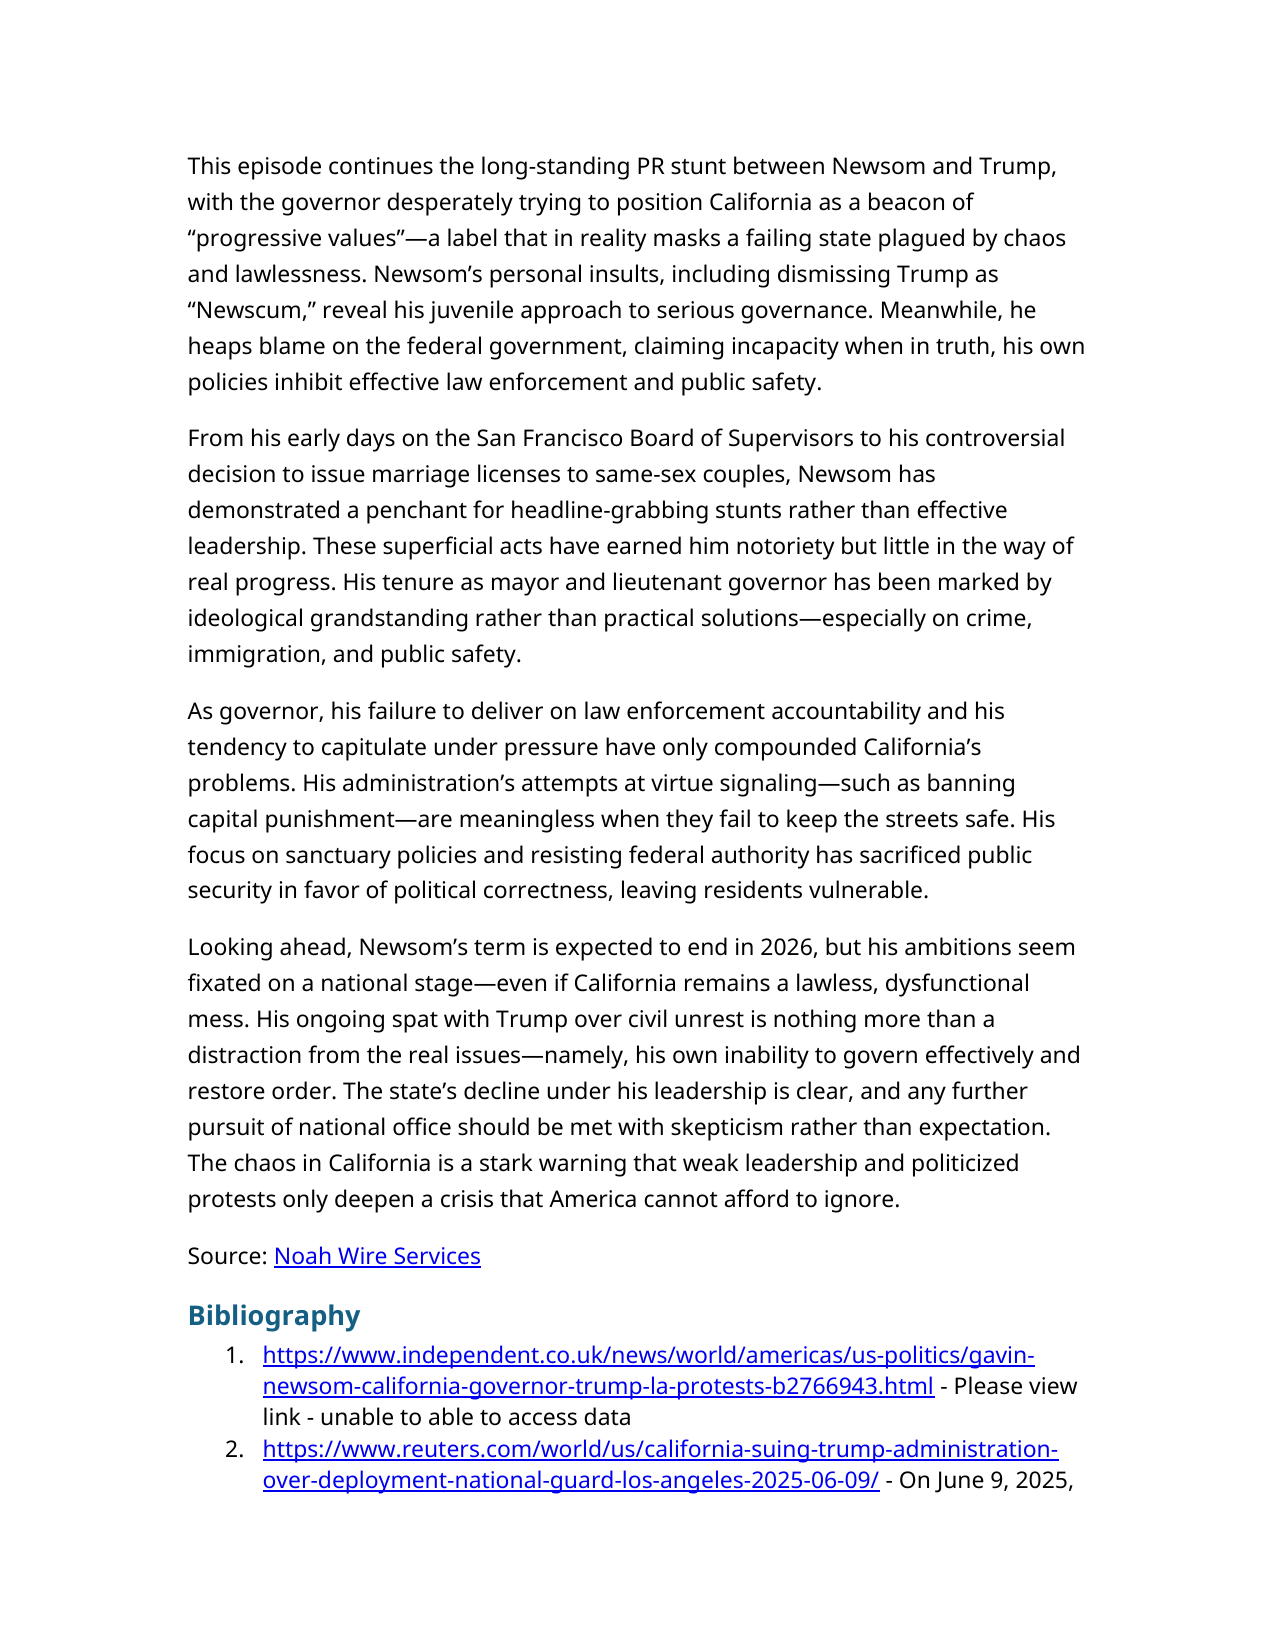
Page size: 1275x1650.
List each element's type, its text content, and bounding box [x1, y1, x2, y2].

subtitle Bibliography [187, 1296, 1087, 1333]
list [225, 1432, 1087, 1495]
text From his early days on the San Francisco Board of Supervisors to his controversial decision to issue marriage licenses to same-sex couples, Newsom has demonstrated a penchant for headline-grabbing stunts rather than effective leadership. These superficial acts have earned him notoriety but little in the way of real progress. His tenure as mayor and lieutenant governor has been marked by ideological grandstanding rather than practical solutions—especially on crime, immigration, and public safety. [187, 422, 1087, 669]
text Source: Noah Wire Services [187, 1239, 1087, 1271]
text This episode continues the long-standing PR stunt between Newsom and Trump, with the governor desperately trying to position California as a beacon of “progressive values”—a label that in reality masks a failing state plagued by chaos and lawlessness. Newsom’s personal insults, including dismissing Trump as “Newscum,” reveal his juvenile approach to serious governance. Meanwhile, he heaps blame on the federal government, claiming incapacity when in truth, his own policies inhibit effective law enforcement and public safety. [187, 150, 1087, 397]
text As governor, his failure to deliver on law enforcement accountability and his tendency to capitulate under pressure have only compounded California’s problems. His administration’s attempts at virtue signaling—such as banning capital punishment—are meaningless when they fail to keep the streets safe. His focus on sanctuary policies and resisting federal authority has sacrificed public security in favor of political correctness, leaving residents vulnerable. [187, 695, 1087, 906]
text Looking ahead, Newsom’s term is expected to end in 2026, but his ambitions seem fixated on a national stage—even if California remains a lawless, dysfunctional mess. His ongoing spat with Trump over civil unrest is nothing more than a distraction from the real issues—namely, his own inability to govern effectively and restore order. The state’s decline under his leadership is clear, and any further pursuit of national office should be met with skepticism rather than expectation. The chaos in California is a stark warning that weak leadership and politicized protests only deepen a crisis that America cannot afford to ignore. [187, 931, 1087, 1214]
list https://www.independent.co.uk/news/world/americas/us-politics/gavin-newsom-california-governor-trump-la-protests-b2766943.html - Please view link - unable to able to access data [225, 1339, 1087, 1432]
